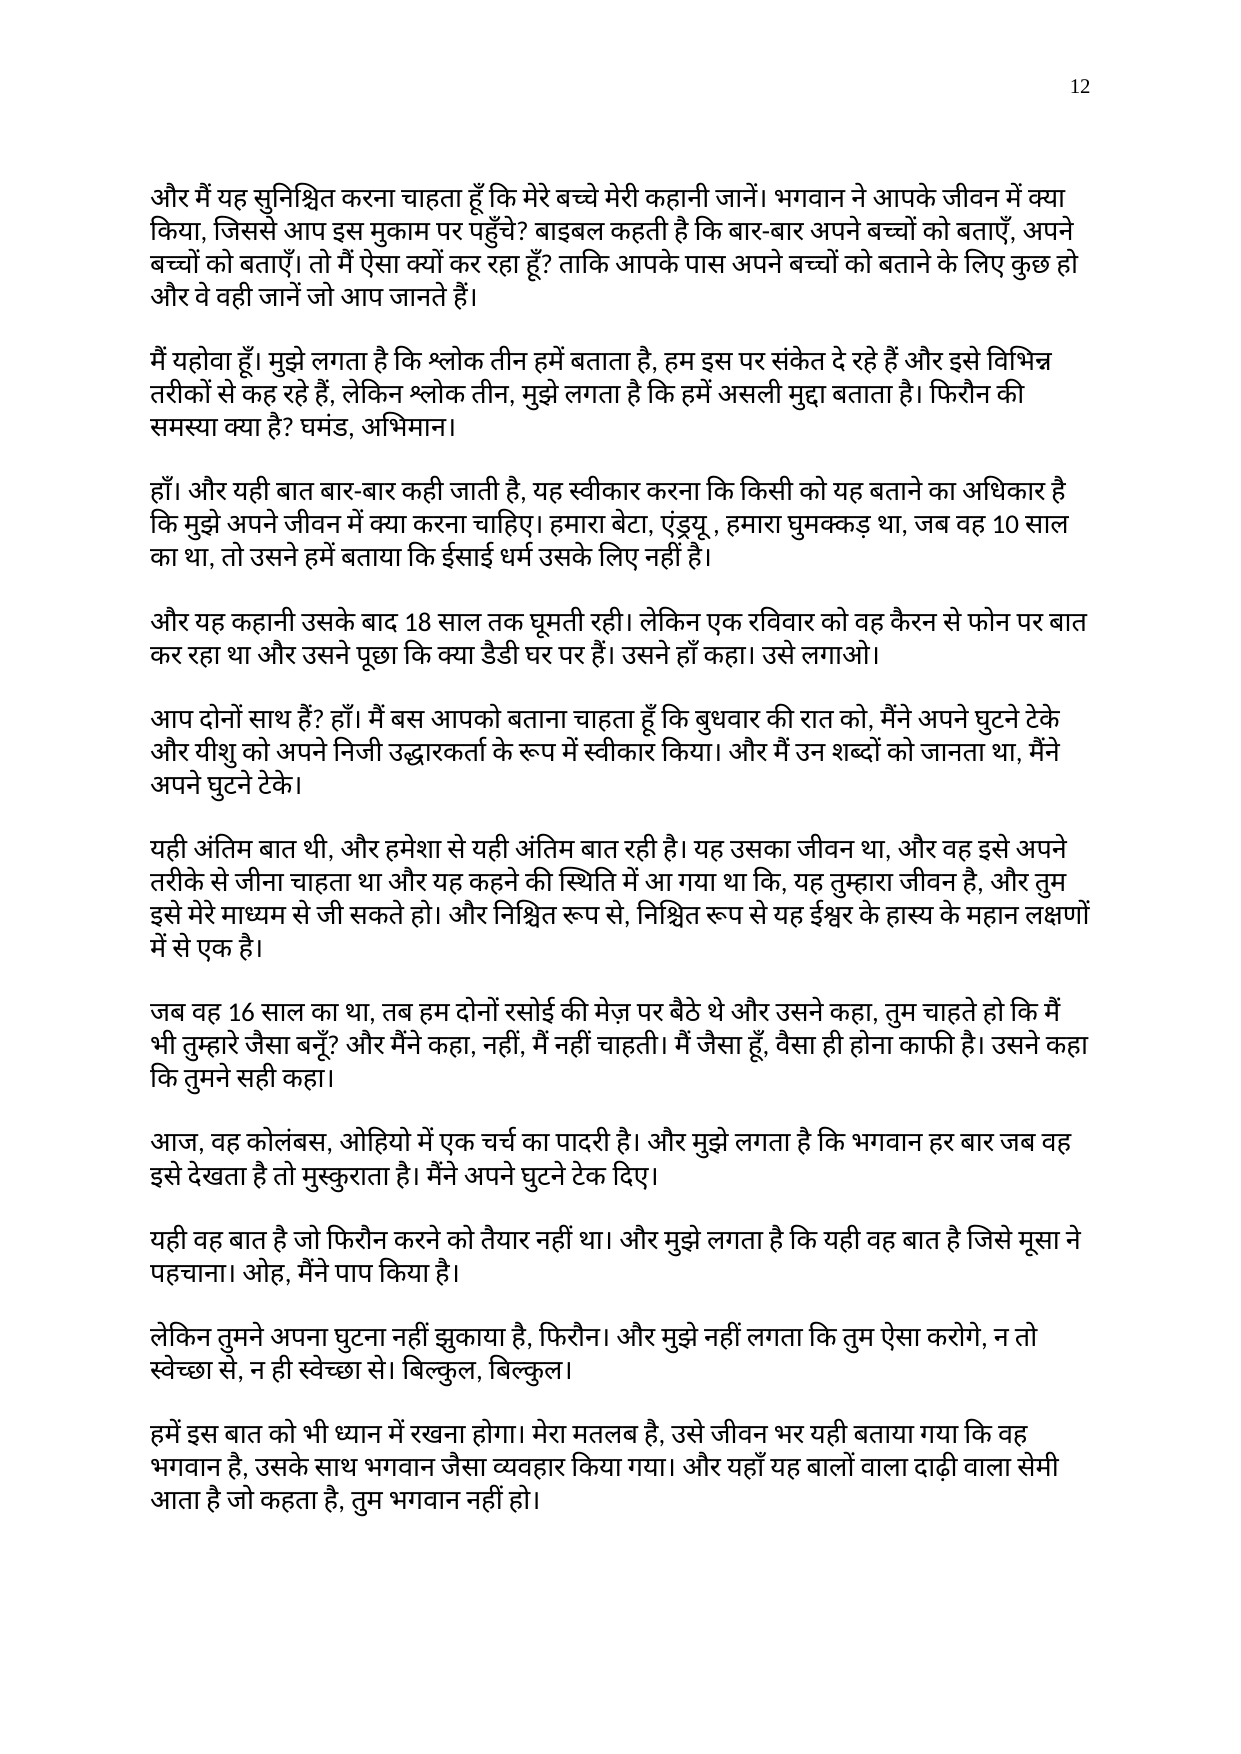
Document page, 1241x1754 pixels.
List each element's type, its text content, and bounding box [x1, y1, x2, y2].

text हाँ। और यही बात बार-बार कही जाती है, यह स्वीकार करना कि किसी को यह बताने का अधिकार है कि मुझे अपने जीवन में क्या करना चाहिए। हमारा बेटा, एंड्रयू , हमारा घुमक्कड़ था, जब वह 10 साल का था, तो उसने हमें बताया कि ईसाई धर्म उसके लिए नहीं है। [150, 474, 1090, 574]
text यही वह बात है जो फिरौन करने को तैयार नहीं था। और मुझे लगता है कि यही वह बात है जिसे मूसा ने पहचाना। ओह, मैंने पाप किया है। [150, 1223, 1090, 1289]
text लेकिन तुमने अपना घुटना नहीं झुकाया है, फिरौन। और मुझे नहीं लगता कि तुम ऐसा करोगे, न तो स्वेच्छा से, न ही स्वेच्छा से। बिल्कुल, बिल्कुल। [150, 1320, 1090, 1386]
text आप दोनों साथ हैं? हाँ। मैं बस आपको बताना चाहता हूँ कि बुधवार की रात को, मैंने अपने घुटने टेके और यीशु को अपने निजी उद्धारकर्ता के रूप में स्वीकार किया। और मैं उन शब्दों को जानता था, मैंने अपने घुटने टेके। [150, 702, 1090, 801]
text और यह कहानी उसके बाद 18 साल तक घूमती रही। लेकिन एक रविवार को वह कैरन से फोन पर बात कर रहा था और उसने पूछा कि क्या डैडी घर पर हैं। उसने हाँ कहा। उसे लगाओ। [150, 605, 1090, 671]
text हमें इस बात को भी ध्यान में रखना होगा। मेरा मतलब है, उसे जीवन भर यही बताया गया कि वह भगवान है, उसके साथ भगवान जैसा व्यवहार किया गया। और यहाँ यह बालों वाला दाढ़ी वाला सेमी आता है जो कहता है, तुम भगवान नहीं हो। [150, 1417, 1090, 1516]
text जब वह 16 साल का था, तब हम दोनों रसोई की मेज़ पर बैठे थे और उसने कहा, तुम चाहते हो कि मैं भी तुम्हारे जैसा बनूँ? और मैंने कहा, नहीं, मैं नहीं चाहती। मैं जैसा हूँ, वैसा ही होना काफी है। उसने कहा कि तुमने सही कहा। [150, 995, 1090, 1094]
text मैं यहोवा हूँ। मुझे लगता है कि श्लोक तीन हमें बताता है, हम इस पर संकेत दे रहे हैं और इसे विभिन्न तरीकों से कह रहे हैं, लेकिन श्लोक तीन, मुझे लगता है कि हमें असली मुद्दा बताता है। फिरौन की समस्या क्या है? घमंड, अभिमान। [150, 344, 1090, 443]
text और मैं यह सुनिश्चित करना चाहता हूँ कि मेरे बच्चे मेरी कहानी जानें। भगवान ने आपके जीवन में क्या किया, जिससे आप इस मुकाम पर पहुँचे? बाइबल कहती है कि बार-बार अपने बच्चों को बताएँ, अपने बच्चों को बताएँ। तो मैं ऐसा क्यों कर रहा हूँ? ताकि आपके पास अपने बच्चों को बताने के लिए कुछ हो और वे वही जानें जो आप जानते हैं। [150, 181, 1090, 313]
text आज, वह कोलंबस, ओहियो में एक चर्च का पादरी है। और मुझे लगता है कि भगवान हर बार जब वह इसे देखता है तो मुस्कुराता है। मैंने अपने घुटने टेक दिए। [150, 1126, 1090, 1192]
text यही अंतिम बात थी, और हमेशा से यही अंतिम बात रही है। यह उसका जीवन था, और वह इसे अपने तरीके से जीना चाहता था और यह कहने की स्थिति में आ गया था कि, यह तुम्हारा जीवन है, और तुम इसे मेरे माध्यम से जी सकते हो। और निश्चित रूप से, निश्चित रूप से यह ईश्वर के हास्य के महान लक्षणों में से एक है। [150, 832, 1090, 964]
